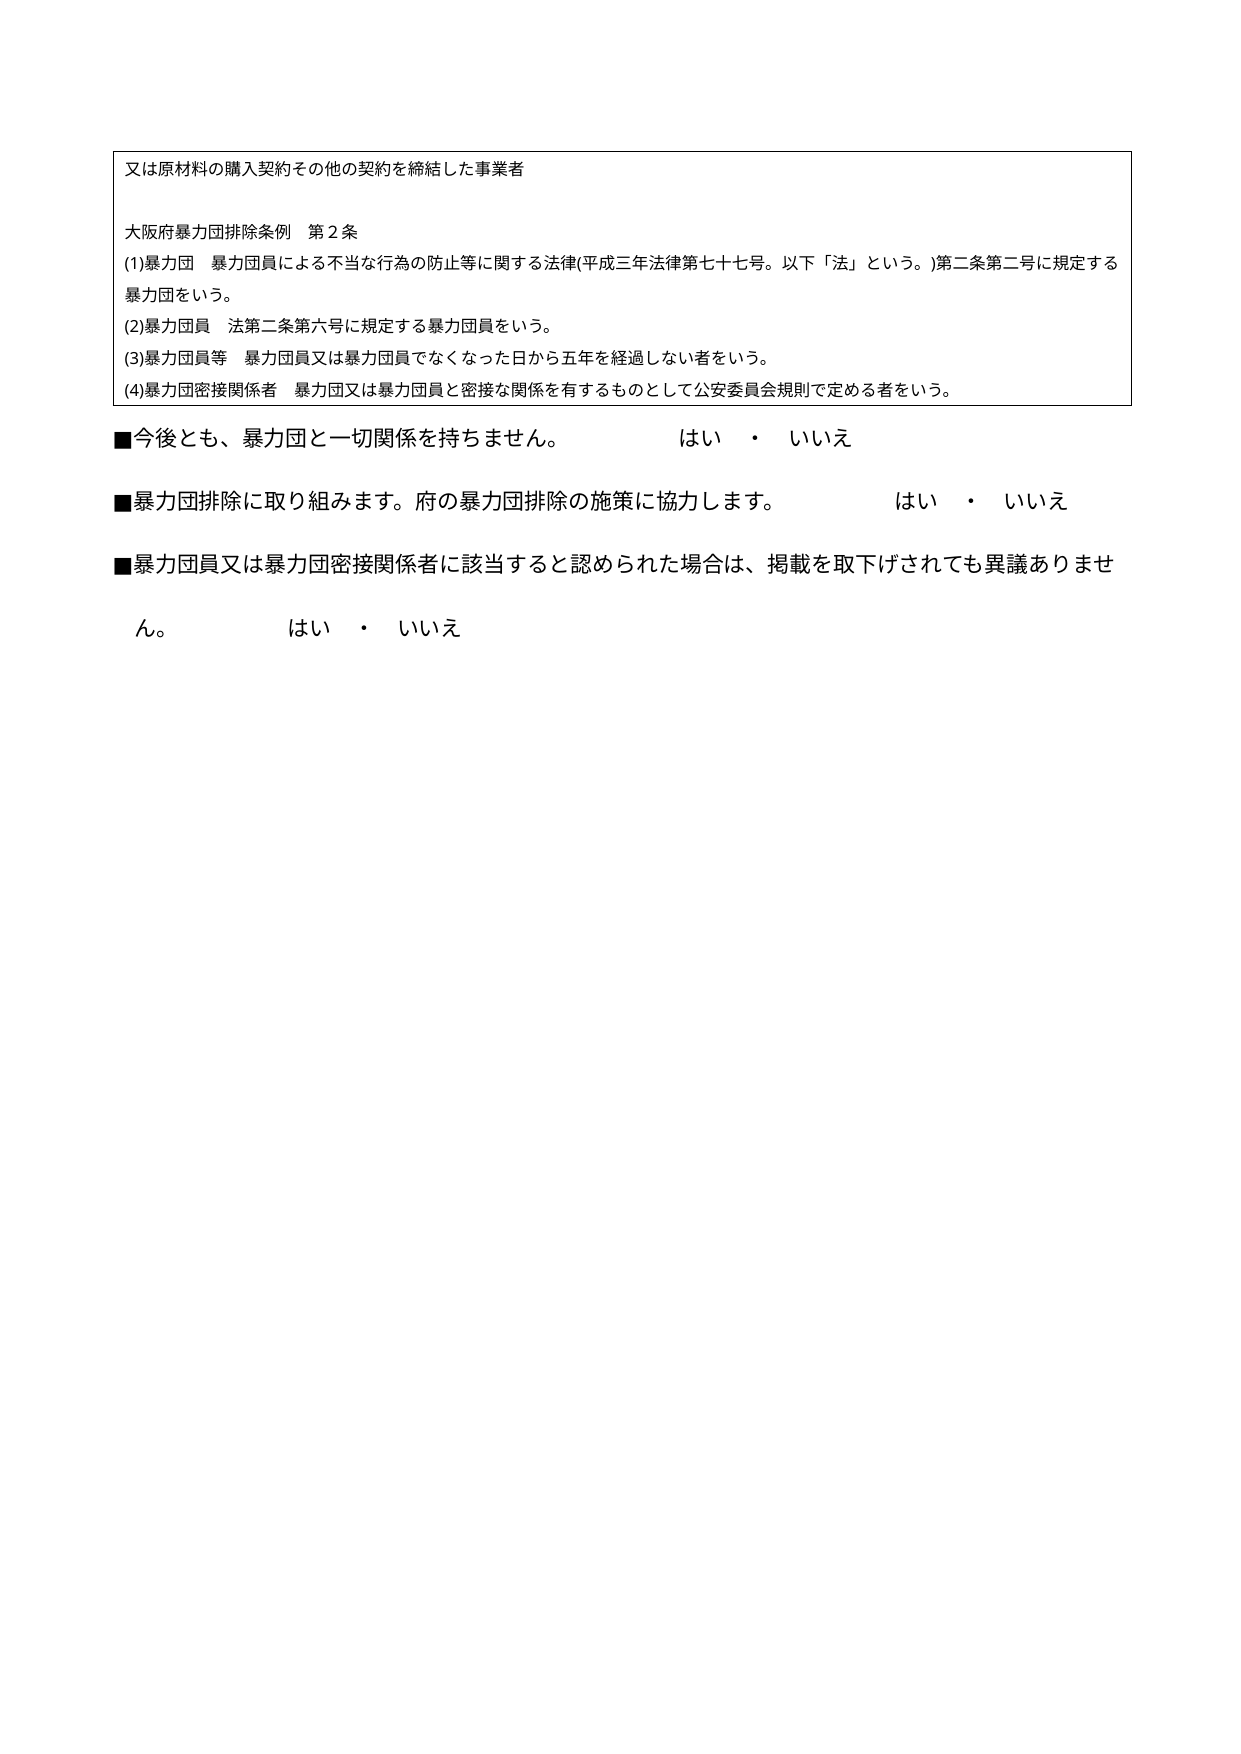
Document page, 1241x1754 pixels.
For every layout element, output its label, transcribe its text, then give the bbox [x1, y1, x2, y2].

text ■暴力団排除に取り組みます。府の暴力団排除の施策に協力します。 はい ・ いいえ [112, 469, 1128, 532]
text ■今後とも、暴力団と一切関係を持ちません。 はい ・ いいえ [112, 406, 1128, 469]
text ■暴力団員又は暴力団密接関係者に該当すると認められた場合は、掲載を取下げされても異議ありません。 はい ・ いいえ [112, 532, 1128, 658]
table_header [114, 152, 1131, 404]
